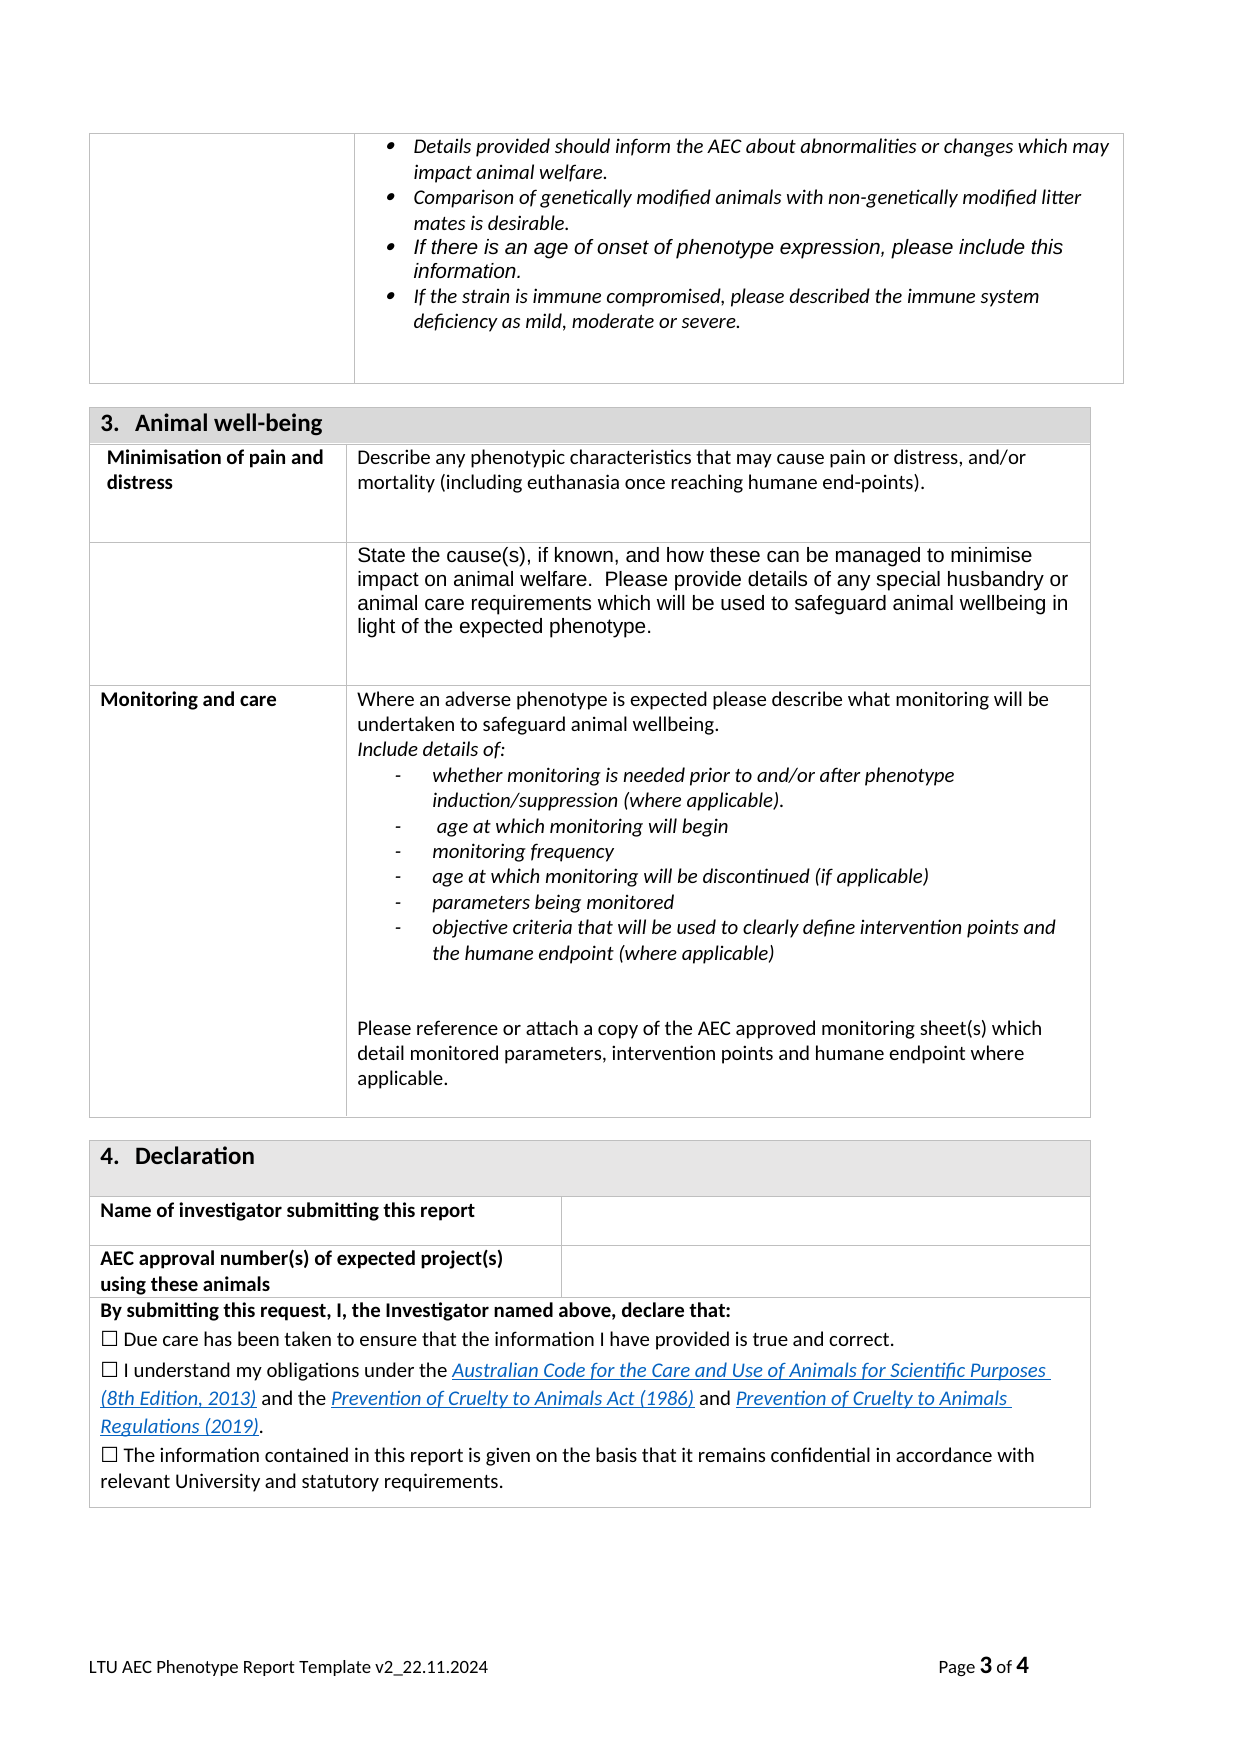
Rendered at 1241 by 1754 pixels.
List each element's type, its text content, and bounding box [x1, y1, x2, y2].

table_cell [562, 1246, 1090, 1296]
table_cell State the cause(s), if known, and how these can be managed to minimise impact on animal welfare. Please provide details of any special husbandry or animal care requirements which will be used to safeguard animal wellbeing in light of the expected phenotype. [347, 543, 1090, 685]
table_cell [562, 1197, 1090, 1245]
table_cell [355, 134, 1123, 383]
table_cell By submitting this request, I, the Investigator named above, declare that: Due care has been taken to ensure that the information I have provided is true and correct. I understand my obligations under the Australian Code for the Care and Use of Animals for Scientific Purposes (8th Edition, 2013) and the Prevention of Cruelty to Animals Act (1986) and Prevention of Cruelty to Animals Regulations (2019). The information contained in this report is given on the basis that it remains confidential in accordance with relevant University and statutory requirements. [90, 1298, 1090, 1507]
table_header Declaration [90, 1141, 1090, 1196]
table_cell Describe any phenotypic characteristics that may cause pain or distress, and/or mortality (including euthanasia once reaching humane end-points). [347, 445, 1090, 542]
table_header Animal well-being [90, 408, 1090, 443]
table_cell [90, 134, 354, 383]
table_cell Minimisation of pain and distress [90, 445, 346, 542]
table_cell [90, 543, 346, 685]
table_cell Where an adverse phenotype is expected please describe what monitoring will be undertaken to safeguard animal wellbeing. Include details of: whether monitoring is needed prior to and/or after phenotype induction/suppression (where applicable). age at which monitoring will begin monitoring frequency age at which monitoring will be discontinued (if applicable) parameters being monitored objective criteria that will be used to clearly define intervention points and the humane endpoint (where applicable) Please reference or attach a copy of the AEC approved monitoring sheet(s) which detail monitored parameters, intervention points and humane endpoint where applicable. [347, 686, 1090, 1116]
table_cell AEC approval number(s) of expected project(s) using these animals [90, 1246, 561, 1296]
table_cell Name of investigator submitting this report [90, 1197, 561, 1245]
table_cell Monitoring and care [90, 686, 346, 1116]
